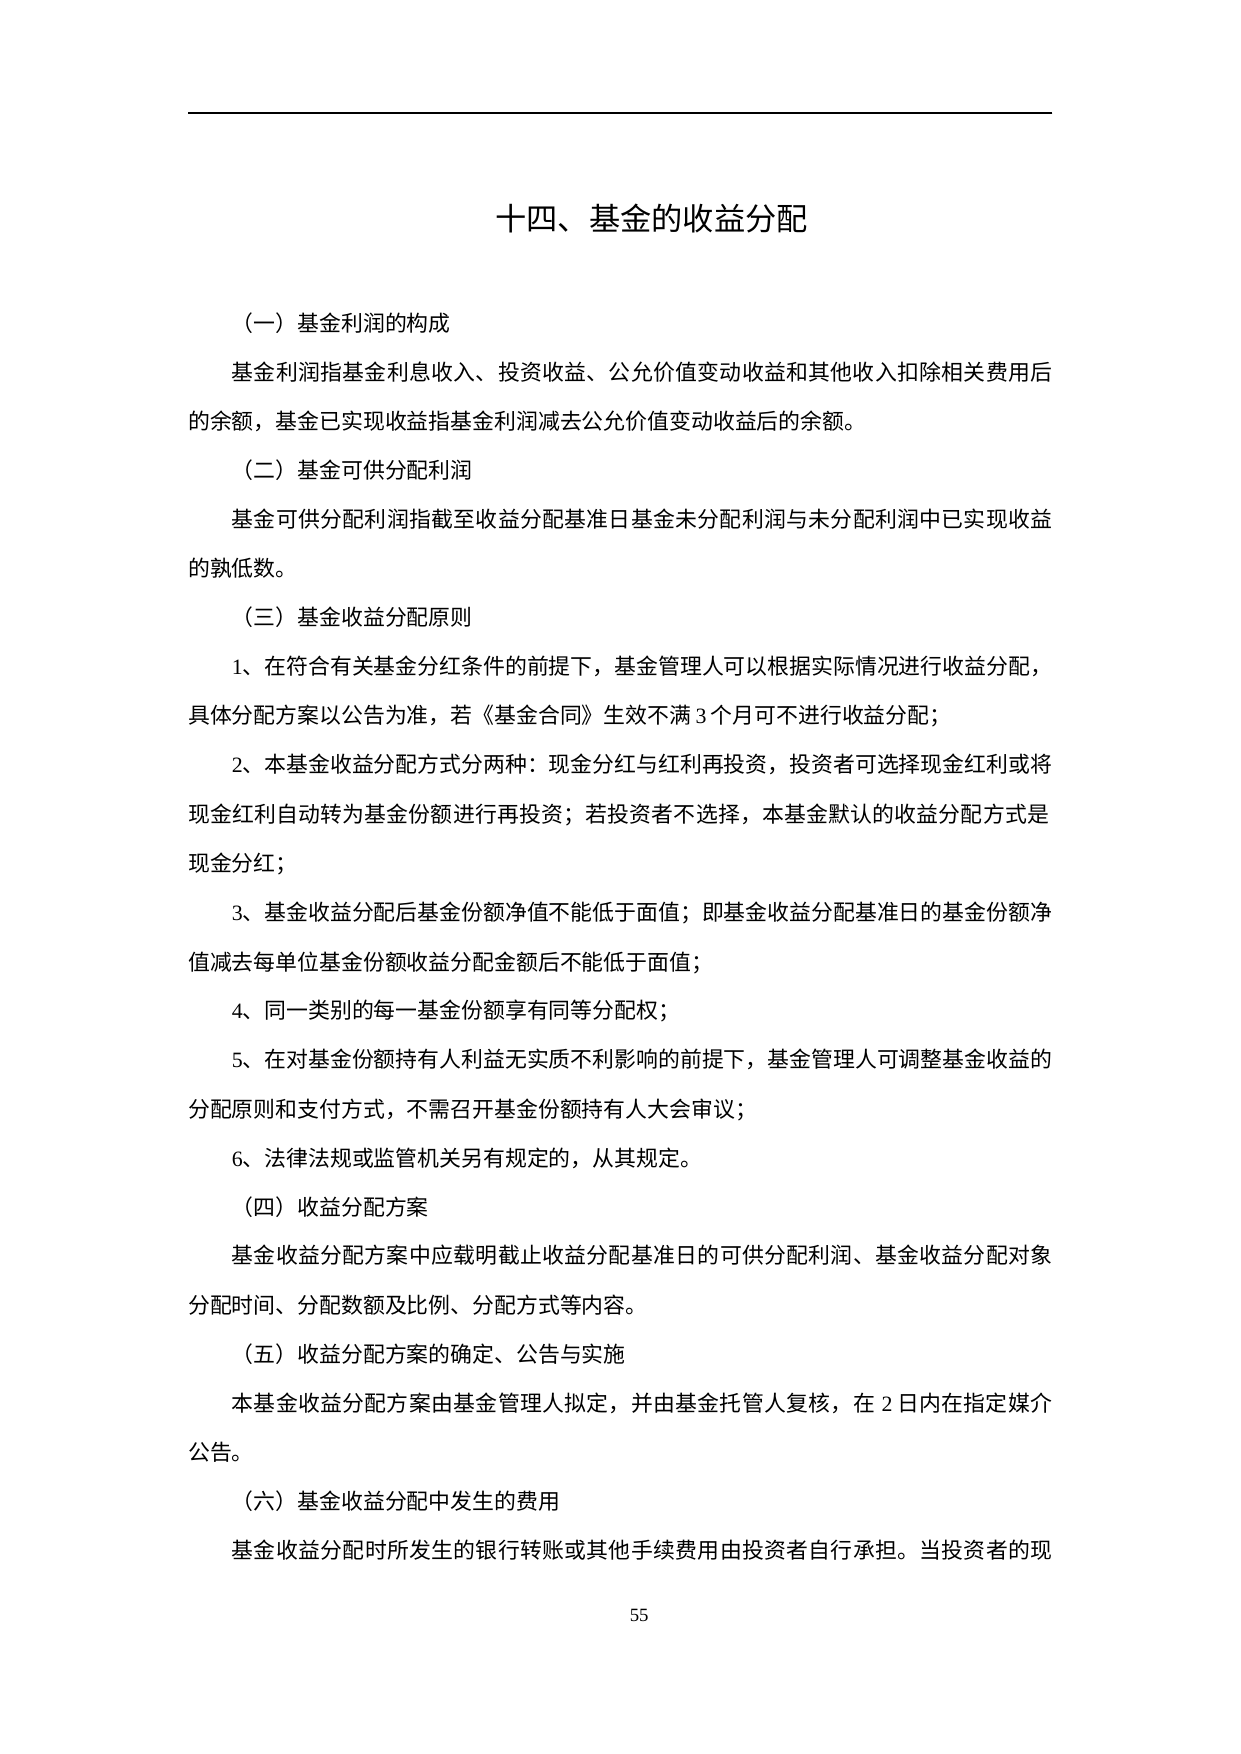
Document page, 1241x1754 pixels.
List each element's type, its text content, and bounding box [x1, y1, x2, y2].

subtitle 十四、基金的收益分配 [188, 183, 1052, 249]
text 6、法律法规或监管机关另有规定的，从其规定。 [188, 1140, 1052, 1173]
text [188, 1532, 1052, 1565]
text （一）基金利润的构成 [188, 305, 1052, 338]
text （二）基金可供分配利润 [188, 452, 1052, 485]
text （五）收益分配方案的确定、公告与实施 [188, 1336, 1052, 1369]
text 基金可供分配利润指截至收益分配基准日基金未分配利润与未分配利润中已实现收益的孰低数。 [188, 501, 1052, 584]
text （三）基金收益分配原则 [188, 599, 1052, 632]
text （四）收益分配方案 [188, 1189, 1052, 1222]
text 基金收益分配方案中应载明截止收益分配基准日的可供分配利润、基金收益分配对象、分配时间、分配数额及比例、分配方式等内容。 [188, 1238, 1052, 1320]
text 4、同一类别的每一基金份额享有同等分配权； [188, 993, 1052, 1026]
text 基金利润指基金利息收入、投资收益、公允价值变动收益和其他收入扣除相关费用后的余额，基金已实现收益指基金利润减去公允价值变动收益后的余额。 [188, 354, 1052, 436]
text 2、本基金收益分配方式分两种：现金分红与红利再投资，投资者可选择现金红利或将现金红利自动转为基金份额进行再投资；若投资者不选择，本基金默认的收益分配方式是现金分红； [188, 747, 1052, 879]
text 3、基金收益分配后基金份额净值不能低于面值；即基金收益分配基准日的基金份额净值减去每单位基金份额收益分配金额后不能低于面值； [188, 894, 1052, 977]
text 本基金收益分配方案由基金管理人拟定，并由基金托管人复核，在2日内在指定媒介公告。 [188, 1385, 1052, 1467]
text 5、在对基金份额持有人利益无实质不利影响的前提下，基金管理人可调整基金收益的分配原则和支付方式，不需召开基金份额持有人大会审议； [188, 1042, 1052, 1124]
text 1、在符合有关基金分红条件的前提下，基金管理人可以根据实际情况进行收益分配，具体分配方案以公告为准，若《基金合同》生效不满3个月可不进行收益分配； [188, 648, 1052, 731]
text （六）基金收益分配中发生的费用 [188, 1483, 1052, 1516]
